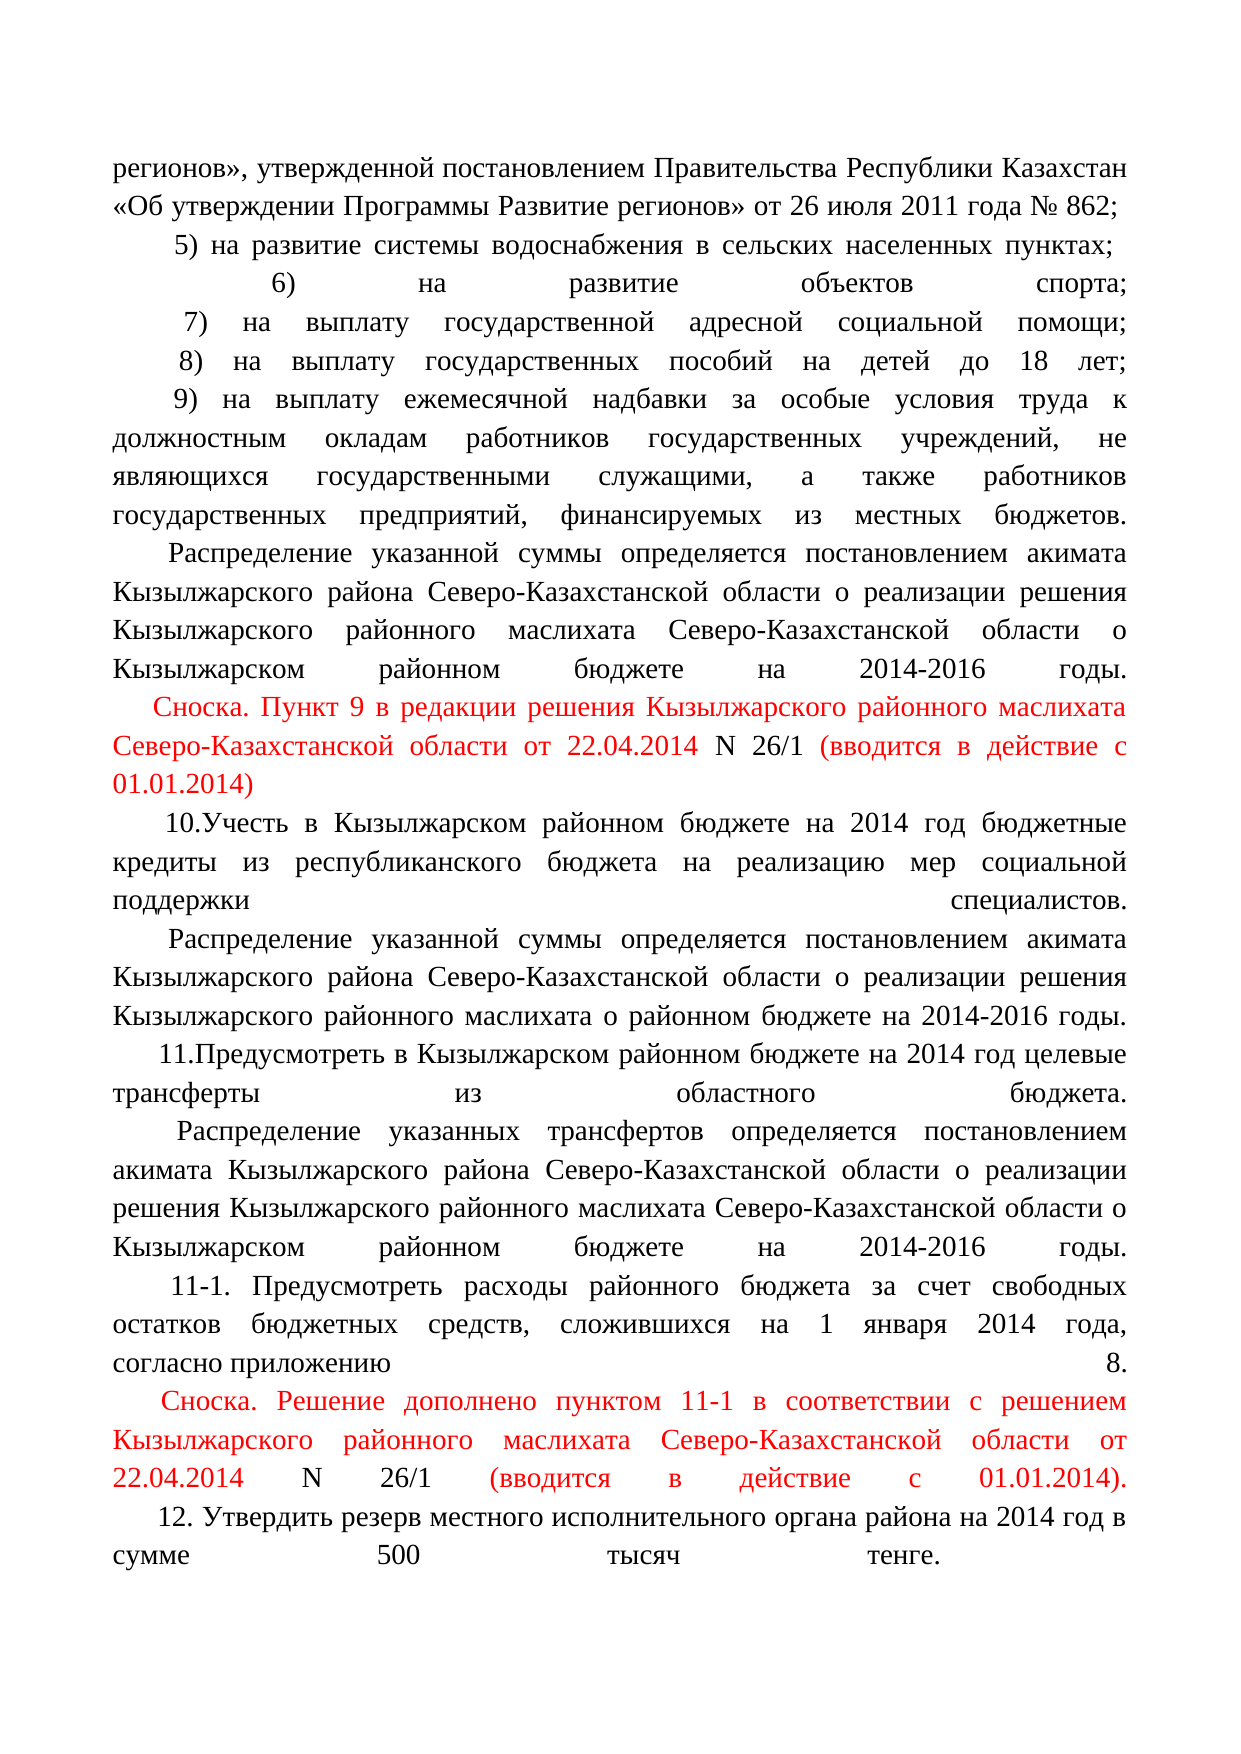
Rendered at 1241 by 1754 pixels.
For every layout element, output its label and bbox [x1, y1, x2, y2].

text [112, 150, 1128, 1571]
